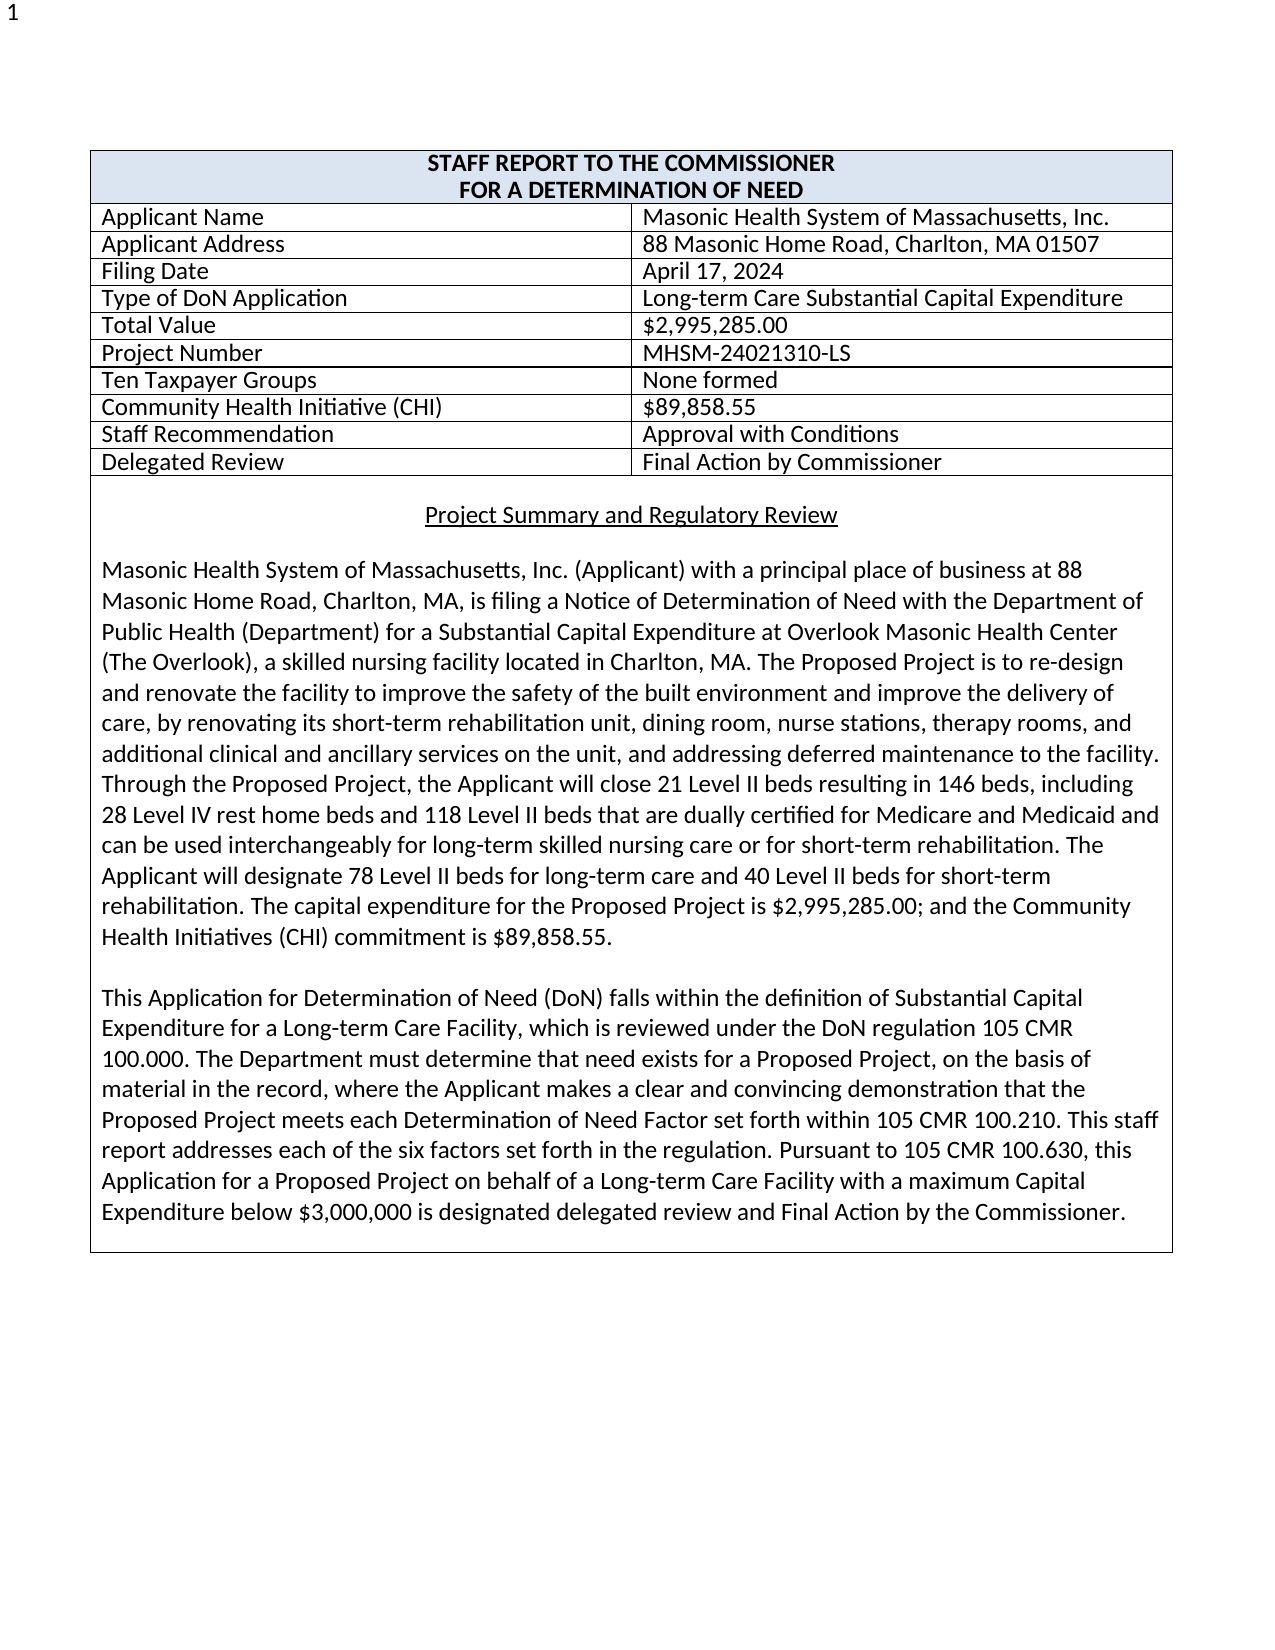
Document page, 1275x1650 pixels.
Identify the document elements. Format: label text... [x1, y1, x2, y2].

table_cell Project Number [91, 340, 631, 366]
table_cell Ten Taxpayer Groups [91, 368, 631, 394]
table_header STAFF REPORT TO THE COMMISSIONER FOR A DETERMINATION OF NEED [91, 151, 1172, 203]
table_cell Long-term Care Substantial Capital Expenditure [632, 286, 1172, 312]
table_cell April 17, 2024 [632, 259, 1172, 285]
table_cell Total Value [91, 313, 631, 339]
table_cell Approval with Conditions [632, 422, 1172, 448]
table_cell Masonic Health System of Massachusetts, Inc. [632, 204, 1172, 231]
table_cell MHSM-24021310-LS [632, 340, 1172, 366]
table_cell None formed [632, 368, 1172, 394]
table_cell Type of DoN Application [91, 286, 631, 312]
table_cell $2,995,285.00 [632, 313, 1172, 339]
table_cell Final Action by Commissioner [632, 449, 1172, 475]
table_cell $89,858.55 [632, 395, 1172, 421]
table_cell Staff Recommendation [91, 422, 631, 448]
table_cell Project Summary and Regulatory Review Masonic Health System of Massachusetts, Inc. (Applicant) with a principal place of business at 88 Masonic Home Road, Charlton, MA, is filing a Notice of Determination of Need with the Department of Public Health (Department) for a Substantial Capital Expenditure at Overlook Masonic Health Center (The Overlook), a skilled nursing facility located in Charlton, MA. The Proposed Project is to re-design and renovate the facility to improve the safety of the built environment and improve the delivery of care, by renovating its short-term rehabilitation unit, dining room, nurse stations, therapy rooms, and additional clinical and ancillary services on the unit, and addressing deferred maintenance to the facility. Through the Proposed Project, the Applicant will close 21 Level II beds resulting in 146 beds, including 28 Level IV rest home beds and 118 Level II beds that are dually certified for Medicare and Medicaid and can be used interchangeably for long-term skilled nursing care or for short-term rehabilitation. The Applicant will designate 78 Level II beds for long-term care and 40 Level II beds for short-term rehabilitation. The capital expenditure for the Proposed Project is $2,995,285.00; and the Community Health Initiatives (CHI) commitment is $89,858.55. This Application for Determination of Need (DoN) falls within the definition of Substantial Capital Expenditure for a Long-term Care Facility, which is reviewed under the DoN regulation 105 CMR 100.000. The Department must determine that need exists for a Proposed Project, on the basis of material in the record, where the Applicant makes a clear and convincing demonstration that the Proposed Project meets each Determination of Need Factor set forth within 105 CMR 100.210. This staff report addresses each of the six factors set forth in the regulation. Pursuant to 105 CMR 100.630, this Application for a Proposed Project on behalf of a Long-term Care Facility with a maximum Capital Expenditure below $3,000,000 is designated delegated review and Final Action by the Commissioner. [91, 476, 1172, 1252]
table_cell Delegated Review [91, 449, 631, 475]
table_cell 88 Masonic Home Road, Charlton, MA 01507 [632, 232, 1172, 258]
table_cell Filing Date [91, 259, 631, 285]
table_cell Community Health Initiative (CHI) [91, 395, 631, 421]
table_cell Applicant Address [91, 232, 631, 258]
table_cell Applicant Name [91, 204, 631, 231]
